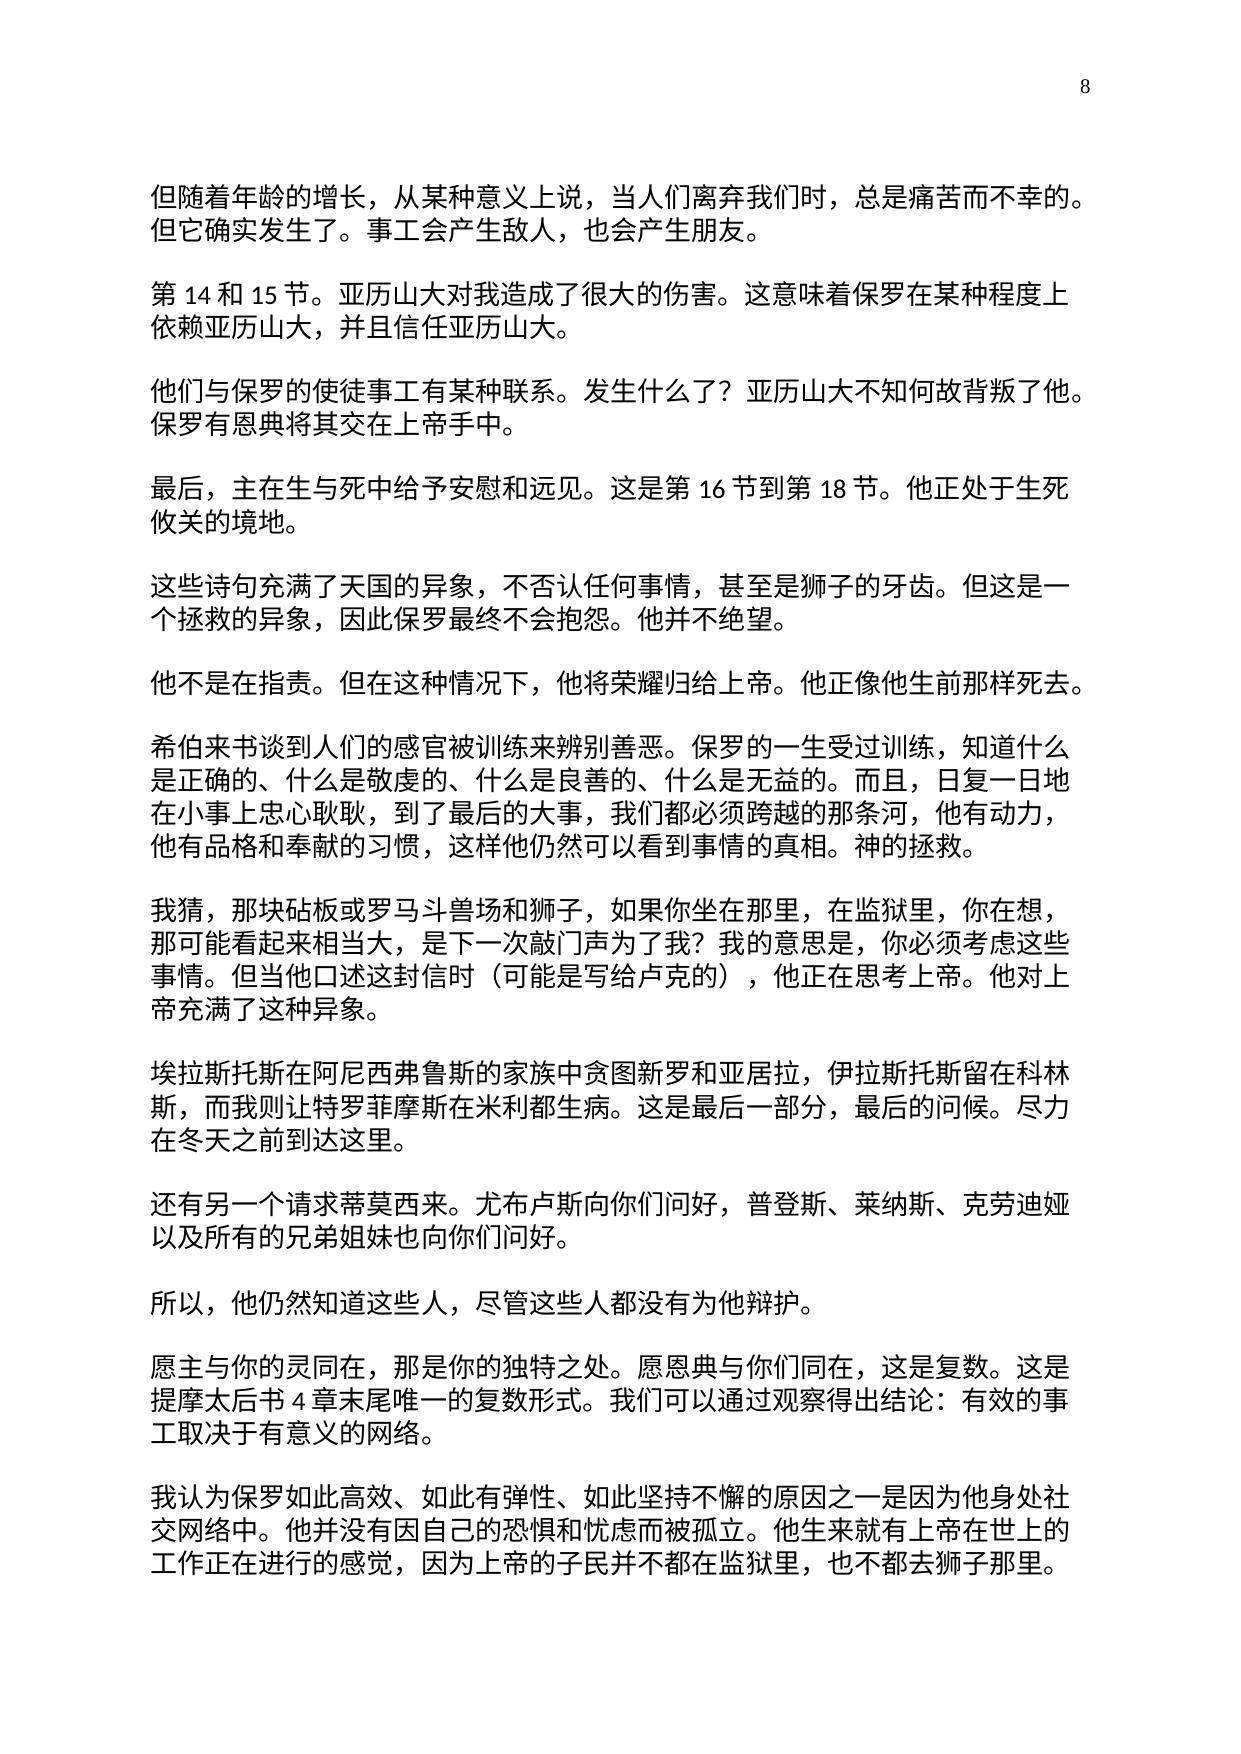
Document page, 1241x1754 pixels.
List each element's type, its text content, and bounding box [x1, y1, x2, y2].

text 最后，主在生与死中给予安慰和远见。这是第 16 节到第 18 节。他正处于生死攸关的境地。 [150, 473, 1090, 539]
text 所以，他仍然知道这些人，尽管这些人都没有为他辩护。 [150, 1287, 1090, 1320]
text 我猜，那块砧板或罗马斗兽场和狮子，如果你坐在那里，在监狱里，你在想，那可能看起来相当大，是下一次敲门声为了我？我的意思是，你必须考虑这些事情。但当他口述这封信时（可能是写给卢克的），他正在思考上帝。他对上帝充满了这种异象。 [150, 894, 1090, 1027]
text 这些诗句充满了天国的异象，不否认任何事情，甚至是狮子的牙齿。但这是一个拯救的异象，因此保罗最终不会抱怨。他并不绝望。 [150, 570, 1090, 636]
text 还有另一个请求蒂莫西来。尤布卢斯向你们问好，普登斯、莱纳斯、克劳迪娅以及所有的兄弟姐妹也向你们问好。 [150, 1188, 1090, 1254]
text 埃拉斯托斯在阿尼西弗鲁斯的家族中贪图新罗和亚居拉，伊拉斯托斯留在科林斯，而我则让特罗菲摩斯在米利都生病。这是最后一部分，最后的问候。尽力在冬天之前到达这里。 [150, 1058, 1090, 1157]
text 第 14 和 15 节。亚历山大对我造成了很大的伤害。这意味着保罗在某种程度上依赖亚历山大，并且信任亚历山大。 [150, 278, 1090, 344]
text 他们与保罗的使徒事工有某种联系。发生什么了？亚历山大不知何故背叛了他。保罗有恩典将其交在上帝手中。 [150, 376, 1090, 442]
text 但随着年龄的增长，从某种意义上说，当人们离弃我们时，总是痛苦而不幸的。但它确实发生了。事工会产生敌人，也会产生朋友。 [150, 181, 1090, 247]
text 愿主与你的灵同在，那是你的独特之处。愿恩典与你们同在，这是复数。这是提摩太后书 4 章末尾唯一的复数形式。我们可以通过观察得出结论：有效的事工取决于有意义的网络。 [150, 1351, 1090, 1450]
text 希伯来书谈到人们的感官被训练来辨别善恶。保罗的一生受过训练，知道什么是正确的、什么是敬虔的、什么是良善的、什么是无益的。而且，日复一日地在小事上忠心耿耿，到了最后的大事，我们都必须跨越的那条河，他有动力，他有品格和奉献的习惯，这样他仍然可以看到事情的真相。神的拯救。 [150, 731, 1090, 863]
text 他不是在指责。但在这种情况下，他将荣耀归给上帝。他正像他生前那样死去。 [150, 667, 1090, 700]
text 我认为保罗如此高效、如此有弹性、如此坚持不懈的原因之一是因为他身处社交网络中。他并没有因自己的恐惧和忧虑而被孤立。他生来就有上帝在世上的工作正在进行的感觉，因为上帝的子民并不都在监狱里，也不都去狮子那里。 [150, 1481, 1090, 1580]
